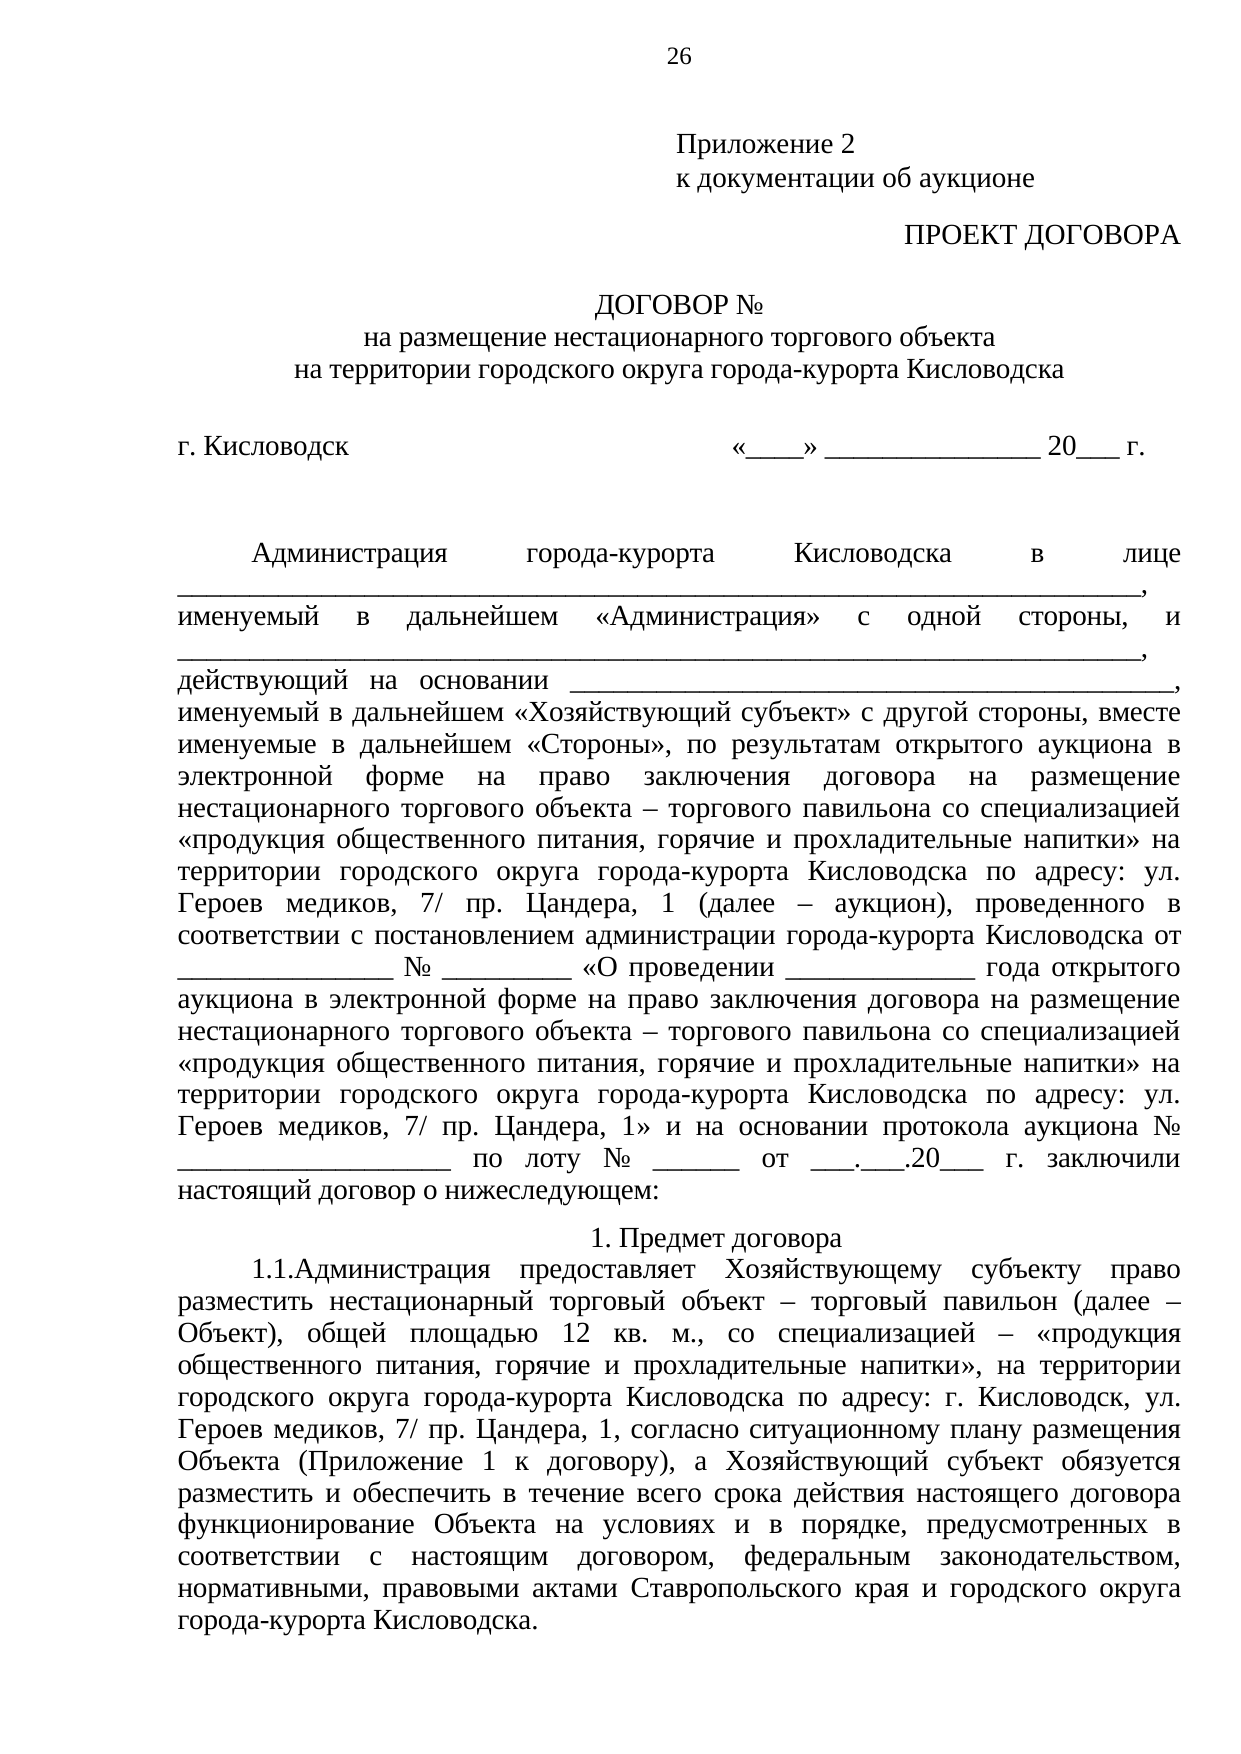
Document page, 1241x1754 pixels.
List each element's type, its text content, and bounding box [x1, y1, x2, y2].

text 1. Предмет договора [177, 1222, 1181, 1253]
text 1.1.Администрация предоставляет Хозяйствующему субъекту право разместить нестационарный торговый объект – торговый павильон (далее – Объект), общей площадью 12 кв. м., со специализацией – «продукция общественного питания, горячие и прохладительные напитки», на территории городского округа города-курорта Кисловодска по адресу: г. Кисловодск, ул. Героев медиков, 7/ пр. Цандера, 1, согласно ситуационному плану размещения Объекта (Приложение 1 к договору), а Хозяйствующий субъект обязуется разместить и обеспечить в течение всего срока действия настоящего договора функционирование Объекта на условиях и в порядке, предусмотренных в соответствии с настоящим договором, федеральным законодательством, нормативными, правовыми актами Ставропольского края и городского округа города-курорта Кисловодска. [177, 1253, 1181, 1636]
text ПРОЕКТ ДОГОВОРА [177, 217, 1181, 251]
table_cell к документации об аукционе [665, 160, 1192, 193]
text Администрация города-курорта Кисловодска в лице ___________________________________________________________________, именуемый в дальнейшем «Администрация» с одной стороны, и ___________________________________________________________________, действующий на основании __________________________________________, именуемый в дальнейшем «Хозяйствующий субъект» с другой стороны, вместе именуемые в дальнейшем «Стороны», по результатам открытого аукциона в электронной форме на право заключения договора на размещение нестационарного торгового объекта – торгового павильона со специализацией «продукция общественного питания, горячие и прохладительные напитки» на территории городского округа города-курорта Кисловодска по адресу: ул. Героев медиков, 7/ пр. Цандера, 1 (далее – аукцион), проведенного в соответствии с постановлением администрации города-курорта Кисловодска от _______________ № _________ «О проведении _____________ года открытого аукциона в электронной форме на право заключения договора на размещение нестационарного торгового объекта – торгового павильона со специализацией «продукция общественного питания, горячие и прохладительные напитки» на территории городского округа города-курорта Кисловодска по адресу: ул. Героев медиков, 7/ пр. Цандера, 1» и на основании протокола аукциона № ___________________ по лоту № ______ от ___.___.20___ г. заключили настоящий договор о нижеследующем: [177, 537, 1181, 1206]
text на территории городского округа города-курорта Кисловодска [177, 353, 1181, 385]
text г. Кисловодск «____» _______________ 20___ г. [177, 429, 1181, 461]
table_header Приложение 2 [665, 126, 1192, 160]
text на размещение нестационарного торгового объекта [177, 321, 1181, 353]
text ДОГОВОР № [177, 289, 1181, 321]
